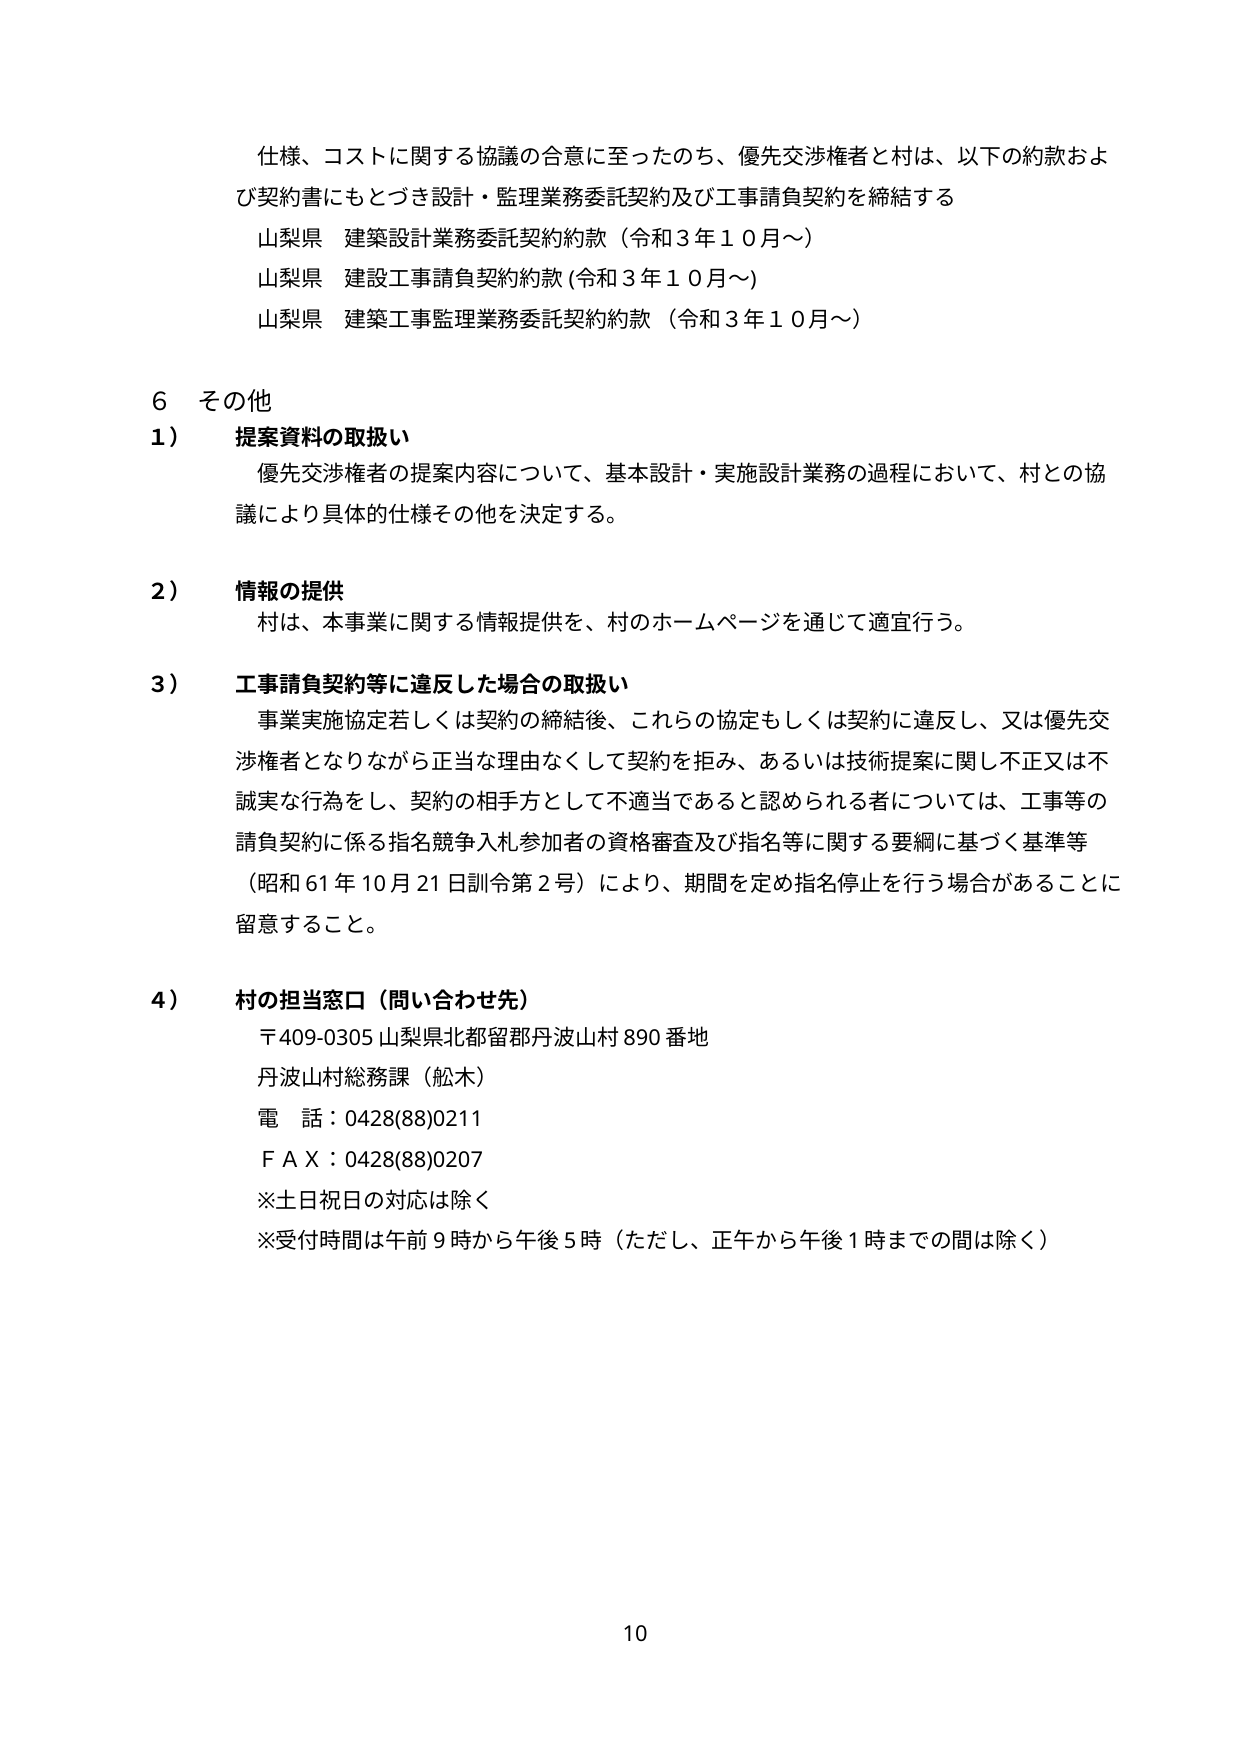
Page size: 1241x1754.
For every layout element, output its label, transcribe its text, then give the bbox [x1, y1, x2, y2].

text 仕様、コストに関する協議の合意に至ったのち、優先交渉権者と村は、以下の約款および契約書にもとづき設計・監理業務委託契約及び工事請負契約を締結する [235, 135, 1122, 216]
text ＦＡＸ：0428(88)0207 [235, 1137, 1122, 1178]
subtitle 提案資料の取扱い [148, 420, 1122, 451]
text 山梨県 建築工事監理業務委託契約約款 （令和３年１０月～） [235, 298, 1122, 338]
text 山梨県 建設工事請負契約約款 (令和３年１０月～) [235, 257, 1122, 298]
subtitle 情報の提供 [148, 574, 1122, 605]
text ※受付時間は午前9時から午後5時（ただし、正午から午後1時までの間は除く） [235, 1219, 1122, 1259]
text 優先交渉権者の提案内容について、基本設計・実施設計業務の過程において、村との協議により具体的仕様その他を決定する。 [235, 451, 1122, 533]
text 電 話：0428(88)0211 [235, 1097, 1122, 1137]
text 〒409-0305山梨県北都留郡丹波山村890番地 [235, 1015, 1122, 1056]
text ※土日祝日の対応は除く [235, 1178, 1122, 1219]
subtitle ６ その他 [148, 379, 1122, 420]
text 山梨県 建築設計業務委託契約約款（令和３年１０月～） [235, 216, 1122, 257]
subtitle 工事請負契約等に違反した場合の取扱い [148, 667, 1122, 698]
text 事業実施協定若しくは契約の締結後、これらの協定もしくは契約に違反し、又は優先交渉権者となりながら正当な理由なくして契約を拒み、あるいは技術提案に関し不正又は不誠実な行為をし、契約の相手方として不適当であると認められる者については、工事等の請負契約に係る指名競争入札参加者の資格審査及び指名等に関する要綱に基づく基準等（昭和61年10月21日訓令第2号）により、期間を定め指名停止を行う場合があることに留意すること。 [235, 698, 1122, 943]
text 村は、本事業に関する情報提供を、村のホームページを通じて適宜行う。 [235, 605, 1122, 637]
text 丹波山村総務課（舩木） [235, 1056, 1122, 1097]
subtitle 村の担当窓口（問い合わせ先） [148, 983, 1122, 1015]
